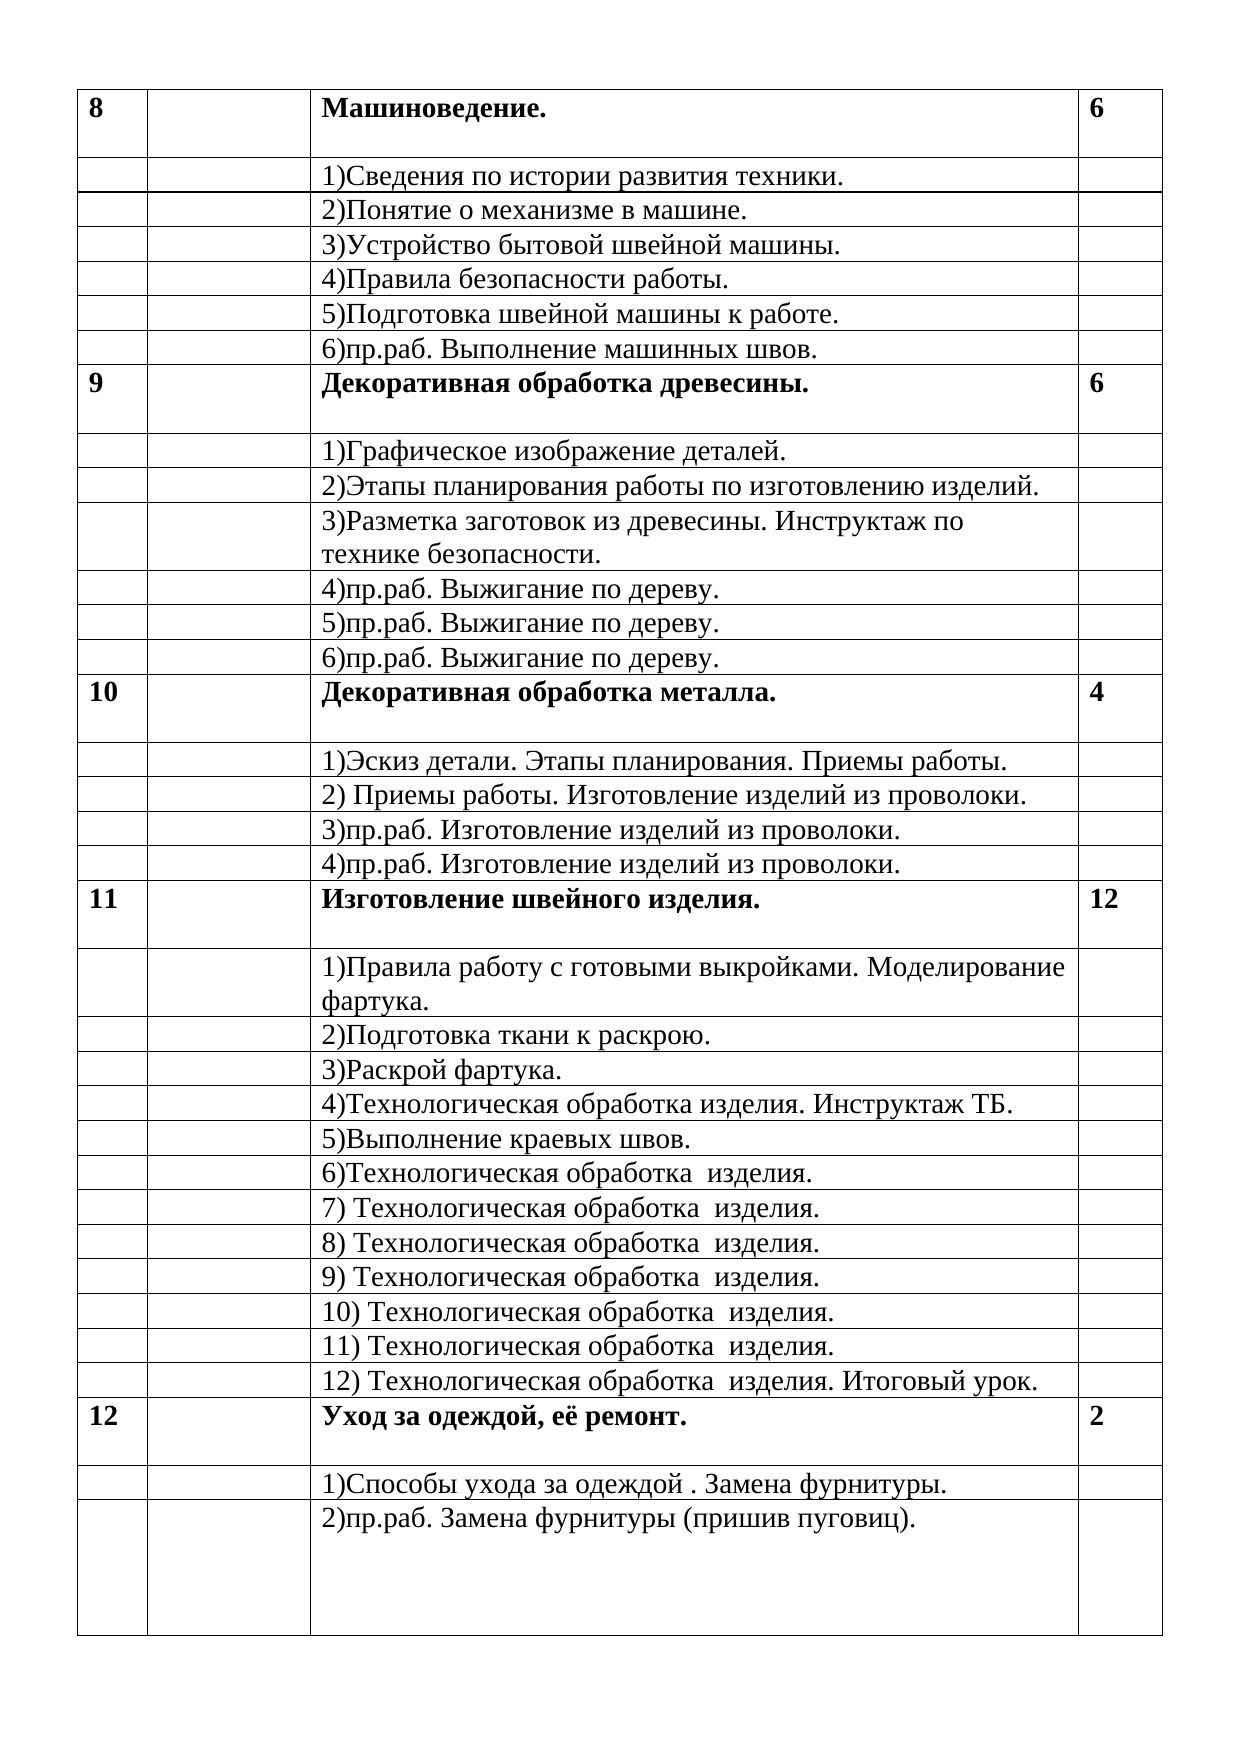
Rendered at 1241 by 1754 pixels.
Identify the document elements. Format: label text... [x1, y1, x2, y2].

table_cell Уход за одеждой, её ремонт. [311, 1398, 1078, 1465]
table_cell [78, 605, 147, 639]
table_cell [148, 1329, 310, 1362]
table_cell [1079, 158, 1162, 191]
table_cell [148, 1017, 310, 1051]
table_cell 4)Правила безопасности работы. [311, 262, 1078, 295]
table_cell 3)Устройство бытовой швейной машины. [311, 227, 1078, 261]
table_cell 4)пр.раб. Выжигание по дереву. [311, 571, 1078, 604]
table_cell [1079, 503, 1162, 570]
table_cell [148, 1294, 310, 1327]
table_cell [1079, 296, 1162, 330]
table_cell [148, 1086, 310, 1120]
table_cell [1079, 1294, 1162, 1327]
table_cell [1079, 262, 1162, 295]
table_cell 2)Этапы планирования работы по изготовлению изделий. [311, 468, 1078, 502]
table_cell 8 [78, 90, 147, 157]
table_cell [78, 296, 147, 330]
table_cell [148, 605, 310, 639]
table_cell [1079, 1017, 1162, 1051]
table_cell 4)Технологическая обработка изделия. Инструктаж ТБ. [311, 1086, 1078, 1120]
table_cell 5)пр.раб. Выжигание по дереву. [311, 605, 1078, 639]
table_cell [1079, 1466, 1162, 1499]
table_cell [148, 434, 310, 467]
table_cell [78, 1225, 147, 1258]
table_cell [148, 881, 310, 948]
table_cell [148, 640, 310, 673]
table_cell 5)Выполнение краевых швов. [311, 1121, 1078, 1154]
table_cell [1079, 777, 1162, 811]
table_cell [78, 1259, 147, 1293]
table_cell Декоративная обработка металла. [311, 675, 1078, 742]
table_cell [1079, 1259, 1162, 1293]
table_cell [78, 503, 147, 570]
table_cell [1079, 331, 1162, 364]
table_cell [78, 743, 147, 776]
table_cell 6 [1079, 365, 1162, 432]
table_cell 8) Технологическая обработка изделия. [311, 1225, 1078, 1258]
table_cell 7) Технологическая обработка изделия. [311, 1190, 1078, 1224]
table_cell [78, 1156, 147, 1189]
table_cell [1079, 640, 1162, 673]
table_cell [1079, 1329, 1162, 1362]
table_cell 3)Разметка заготовок из древесины. Инструктаж по технике безопасности. [311, 503, 1078, 570]
table_cell 9 [78, 365, 147, 432]
table_cell [148, 193, 310, 226]
table_cell [78, 193, 147, 226]
table_cell [78, 777, 147, 811]
table_cell [78, 1466, 147, 1499]
table_cell 2)Понятие о механизме в машине. [311, 193, 1078, 226]
table_cell [1079, 571, 1162, 604]
table_cell 2) Приемы работы. Изготовление изделий из проволоки. [311, 777, 1078, 811]
table_cell 1)Сведения по истории развития техники. [311, 158, 1078, 191]
table_cell 1)Способы ухода за одеждой . Замена фурнитуры. [311, 1466, 1078, 1499]
table_cell 6)Технологическая обработка изделия. [311, 1156, 1078, 1189]
table_cell [78, 227, 147, 261]
table_cell [1079, 812, 1162, 845]
table_cell [78, 1052, 147, 1085]
table_cell [148, 468, 310, 502]
table_cell [78, 640, 147, 673]
table_cell 11) Технологическая обработка изделия. [311, 1329, 1078, 1362]
table_cell [148, 949, 310, 1016]
table_cell [1079, 1121, 1162, 1154]
table_cell [148, 777, 310, 811]
table_cell 4 [1079, 675, 1162, 742]
table_cell [148, 365, 310, 432]
table_cell [1079, 1086, 1162, 1120]
table_cell [1079, 1156, 1162, 1189]
table_cell [78, 262, 147, 295]
table_cell 6)пр.раб. Выжигание по дереву. [311, 640, 1078, 673]
table_cell [78, 434, 147, 467]
table_cell [78, 1121, 147, 1154]
table_cell 6)пр.раб. Выполнение машинных швов. [311, 331, 1078, 364]
table_cell [148, 1156, 310, 1189]
table_cell 3)Раскрой фартука. [311, 1052, 1078, 1085]
table_cell [148, 1225, 310, 1258]
table_cell [1079, 1363, 1162, 1397]
table_cell [1079, 1052, 1162, 1085]
table_cell [148, 158, 310, 191]
table_cell [78, 468, 147, 502]
table_cell 10 [78, 675, 147, 742]
table_cell [148, 1466, 310, 1499]
table_cell [148, 846, 310, 880]
table_cell [148, 90, 310, 157]
table_cell [148, 743, 310, 776]
table_cell 5)Подготовка швейной машины к работе. [311, 296, 1078, 330]
table_cell [1079, 605, 1162, 639]
table_cell [1079, 193, 1162, 226]
table_cell [148, 1398, 310, 1465]
table_cell [78, 1190, 147, 1224]
table_cell [78, 846, 147, 880]
table_cell 12 [1079, 881, 1162, 948]
table_cell [148, 296, 310, 330]
table_cell [1079, 434, 1162, 467]
table_cell 1)Правила работу с готовыми выкройками. Моделирование фартука. [311, 949, 1078, 1016]
table_cell 2)Подготовка ткани к раскрою. [311, 1017, 1078, 1051]
table_cell [78, 158, 147, 191]
table_cell 1)Графическое изображение деталей. [311, 434, 1078, 467]
table_cell 2 [1079, 1398, 1162, 1465]
table_cell [148, 1500, 310, 1634]
table_cell [148, 812, 310, 845]
table_cell Изготовление швейного изделия. [311, 881, 1078, 948]
table_cell Декоративная обработка древесины. [311, 365, 1078, 432]
table_cell 6 [1079, 90, 1162, 157]
table_cell [78, 571, 147, 604]
table_cell [1079, 468, 1162, 502]
table_cell 10) Технологическая обработка изделия. [311, 1294, 1078, 1327]
table_cell [78, 1500, 147, 1634]
table_cell [148, 262, 310, 295]
table_cell [1079, 1190, 1162, 1224]
table_cell [78, 1329, 147, 1362]
table_cell [148, 675, 310, 742]
table_cell [78, 1086, 147, 1120]
table_cell [148, 1121, 310, 1154]
table_cell [78, 331, 147, 364]
table_cell 4)пр.раб. Изготовление изделий из проволоки. [311, 846, 1078, 880]
table_cell 9) Технологическая обработка изделия. [311, 1259, 1078, 1293]
table_cell [1079, 1500, 1162, 1634]
table_cell [78, 949, 147, 1016]
table_cell 3)пр.раб. Изготовление изделий из проволоки. [311, 812, 1078, 845]
table_cell [148, 227, 310, 261]
table_cell 11 [78, 881, 147, 948]
table_cell [78, 1294, 147, 1327]
table_cell [78, 812, 147, 845]
table_cell [148, 571, 310, 604]
table_cell [78, 1363, 147, 1397]
table_cell [148, 331, 310, 364]
table_cell [148, 1190, 310, 1224]
table_cell [148, 1259, 310, 1293]
table_cell [78, 1017, 147, 1051]
table_cell [148, 1363, 310, 1397]
table_cell [148, 1052, 310, 1085]
table_cell [148, 503, 310, 570]
table_cell 12 [78, 1398, 147, 1465]
table_cell [1079, 743, 1162, 776]
table_cell 12) Технологическая обработка изделия. Итоговый урок. [311, 1363, 1078, 1397]
table_cell Машиноведение. [311, 90, 1078, 157]
table_cell [1079, 227, 1162, 261]
table_cell [1079, 1225, 1162, 1258]
table_cell 2)пр.раб. Замена фурнитуры (пришив пуговиц). [311, 1500, 1078, 1634]
table_cell 1)Эскиз детали. Этапы планирования. Приемы работы. [311, 743, 1078, 776]
table_cell [1079, 846, 1162, 880]
table_cell [1079, 949, 1162, 1016]
